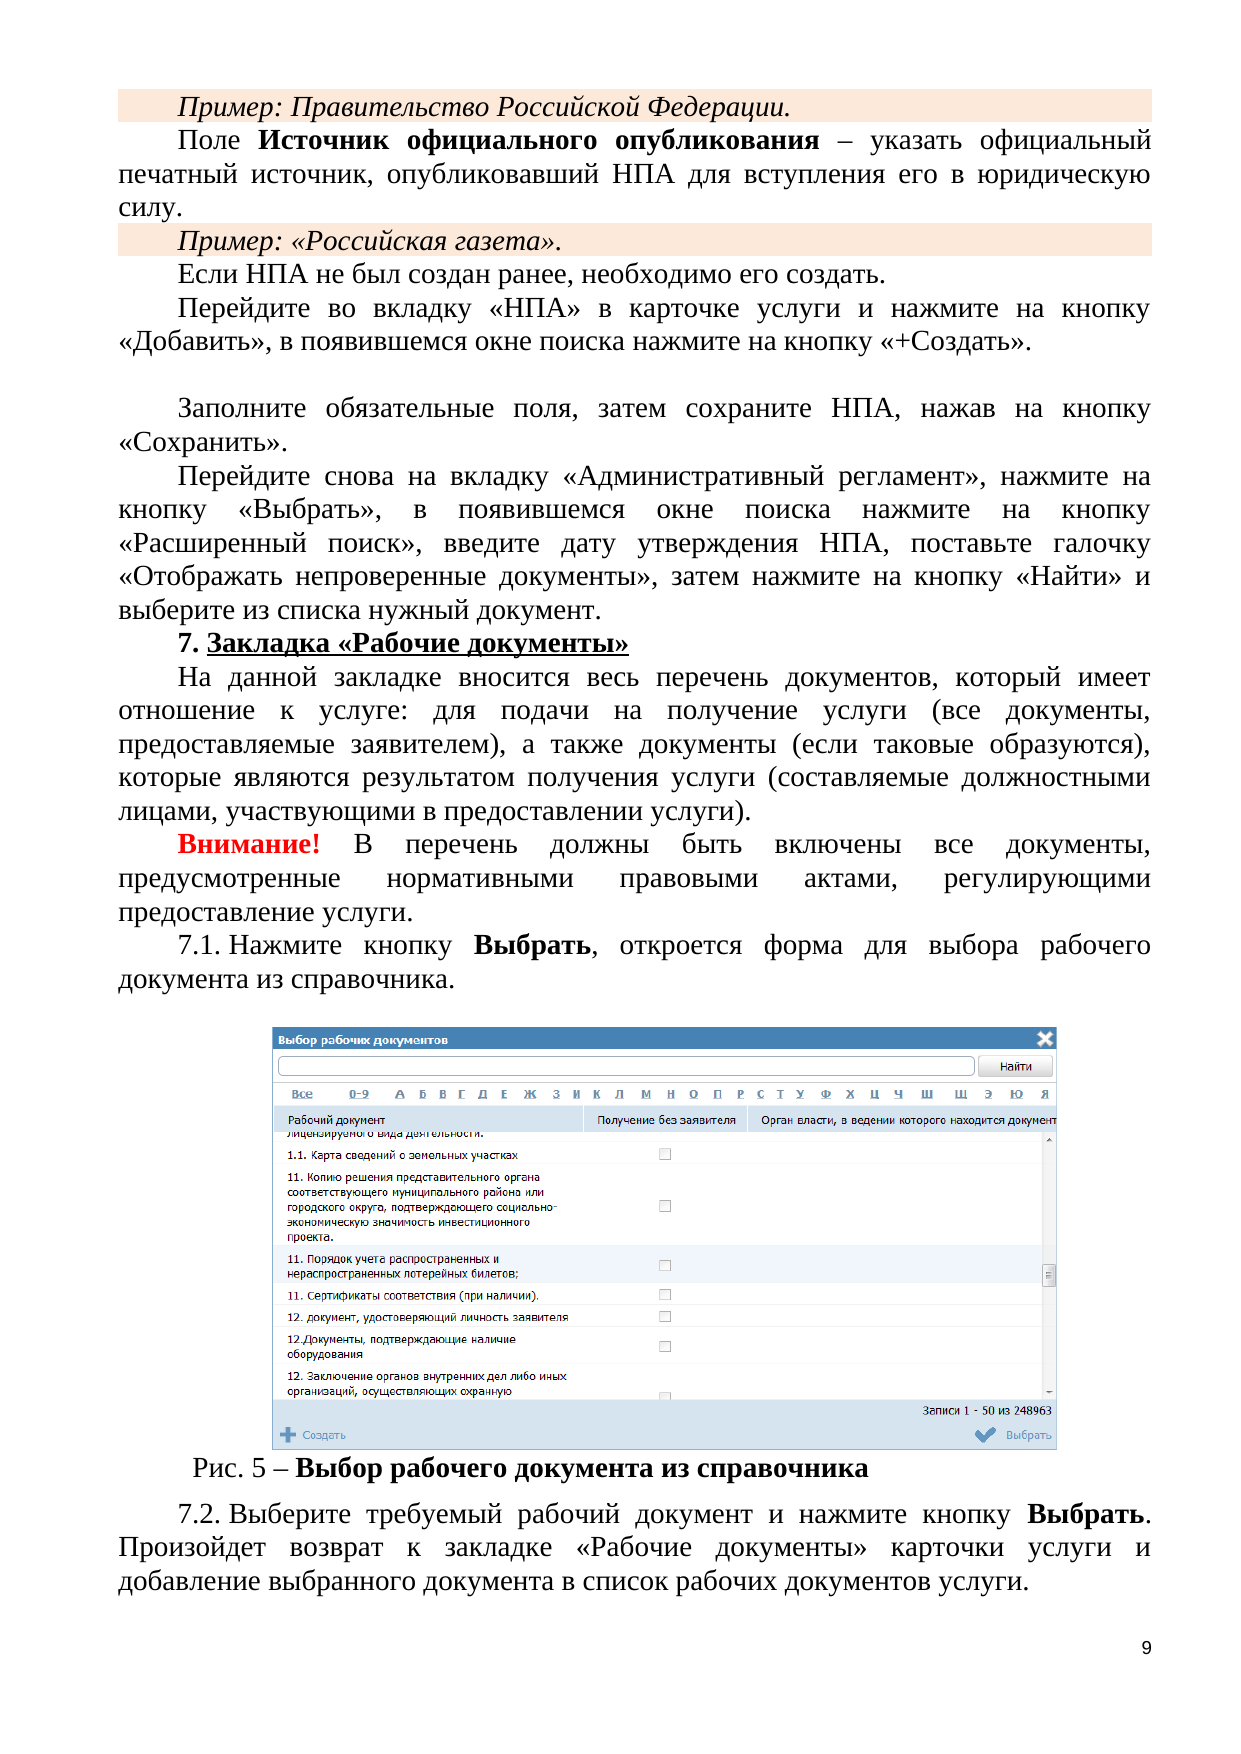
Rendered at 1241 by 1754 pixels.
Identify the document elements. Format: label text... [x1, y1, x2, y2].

text Если НПА не был создан ранее, необходимо его создать. [118, 256, 1152, 290]
text 7.2. Выберите требуемый рабочий документ и нажмите кнопку Выбрать. Произойдет возврат к закладке «Рабочие документы» карточки услуги и добавление выбранного документа в список рабочих документов услуги. [118, 1496, 1152, 1596]
text Поле Источник официального опубликования – указать официальный печатный источник, опубликовавший НПА для вступления его в юридическую силу. [118, 122, 1152, 223]
text Рис. 5 – Выбор рабочего документа из справочника [118, 1450, 1152, 1483]
text Перейдите во вкладку «НПА» в карточке услуги и нажмите на кнопку «Добавить», в появившемся окне поиска нажмите на кнопку «+Создать». [118, 290, 1152, 357]
text 7.1. Нажмите кнопку Выбрать, откроется форма для выбора рабочего документа из справочника. [118, 927, 1152, 994]
text Перейдите снова на вкладку «Административный регламент», нажмите на кнопку «Выбрать», в появившемся окне поиска нажмите на кнопку «Расширенный поиск», введите дату утверждения НПА, поставьте галочку «Отображать непроверенные документы», затем нажмите на кнопку «Найти» и выберите из списка нужный документ. [118, 458, 1152, 625]
text На данной закладке вносится весь перечень документов, который имеет отношение к услуге: для подачи на получение услуги (все документы, предоставляемые заявителем), а также документы (если таковые образуются), которые являются результатом получения услуги (составляемые должностными лицами, участвующими в предоставлении услуги). [118, 659, 1152, 827]
text Пример: «Российская газета». [118, 223, 1152, 256]
picture [272, 1027, 1057, 1450]
text Заполните обязательные поля, затем сохраните НПА, нажав на кнопку «Сохранить». [118, 391, 1152, 458]
text Внимание! В перечень должны быть включены все документы, предусмотренные нормативными правовыми актами, регулирующими предоставление услуги. [118, 827, 1152, 927]
text 7. Закладка «Рабочие документы» [118, 625, 1152, 659]
text Пример: Правительство Российской Федерации. [118, 89, 1152, 122]
